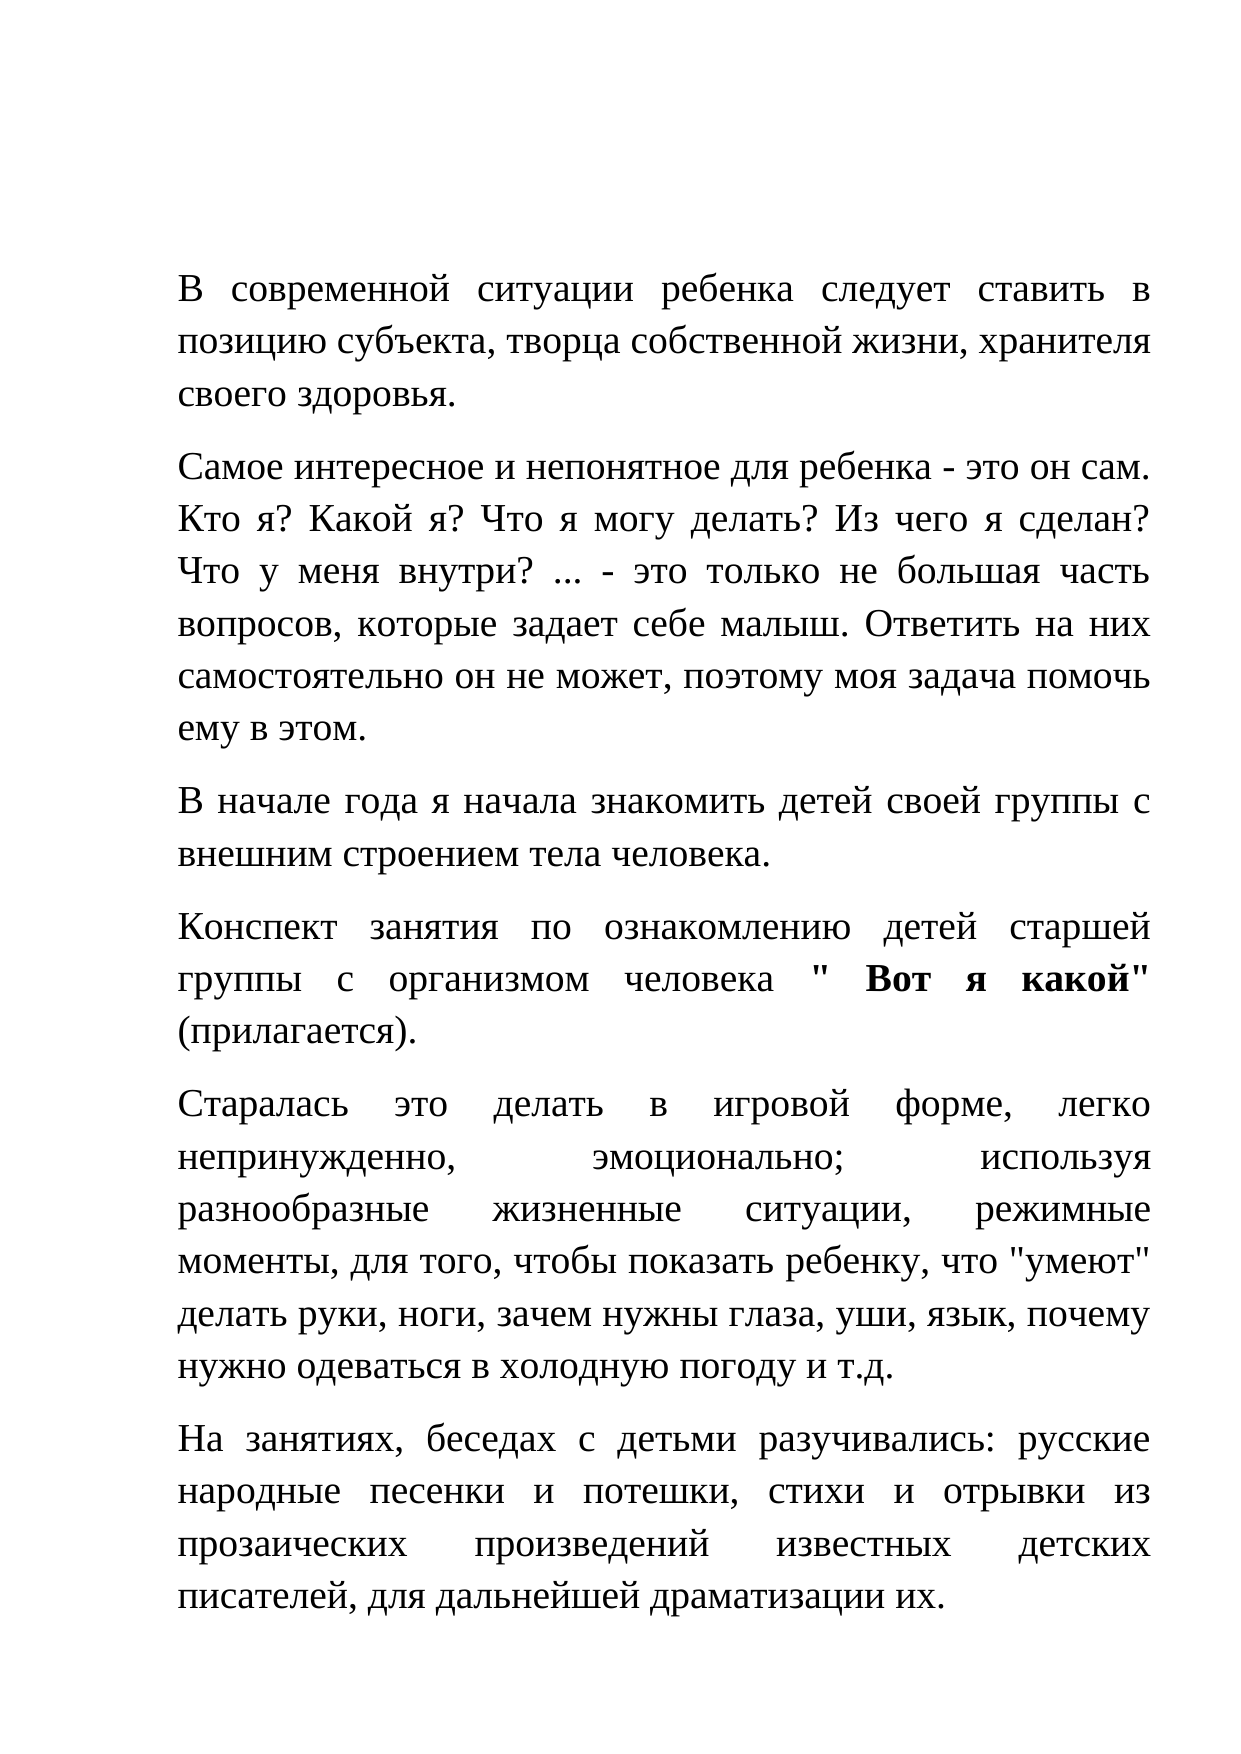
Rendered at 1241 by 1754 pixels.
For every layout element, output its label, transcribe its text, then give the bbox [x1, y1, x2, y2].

text Самое интересное и непонятное для ребенка - это он сам. Кто я? Какой я? Что я могу делать? Из чего я сделан? Что у меня внутри? ... - это только не большая часть вопросов, которые задает себе малыш. Ответить на них самостоятельно он не может, поэтому моя задача помочь ему в этом. [177, 442, 1152, 749]
text В современной ситуации ребенка следует ставить в позицию субъекта, творца собственной жизни, хранителя своего здоровья. [177, 264, 1152, 414]
text Старалась это делать в игровой форме, легко непринужденно, эмоционально; используя разнообразные жизненные ситуации, режимные моменты, для того, чтобы показать ребенку, что "умеют" делать руки, ноги, зачем нужны глаза, уши, язык, почему нужно одеваться в холодную погоду и т.д. [177, 1080, 1152, 1387]
text Конспект занятия по ознакомлению детей старшей группы с организмом человека " Вот я какой" (прилагается). [177, 902, 1152, 1052]
text На занятиях, беседах с детьми разучивались: русские народные песенки и потешки, стихи и отрывки из прозаических произведений известных детских писателей, для дальнейшей драматизации их. [177, 1414, 1152, 1617]
text В начале года я начала знакомить детей своей группы с внешним строением тела человека. [177, 777, 1152, 874]
